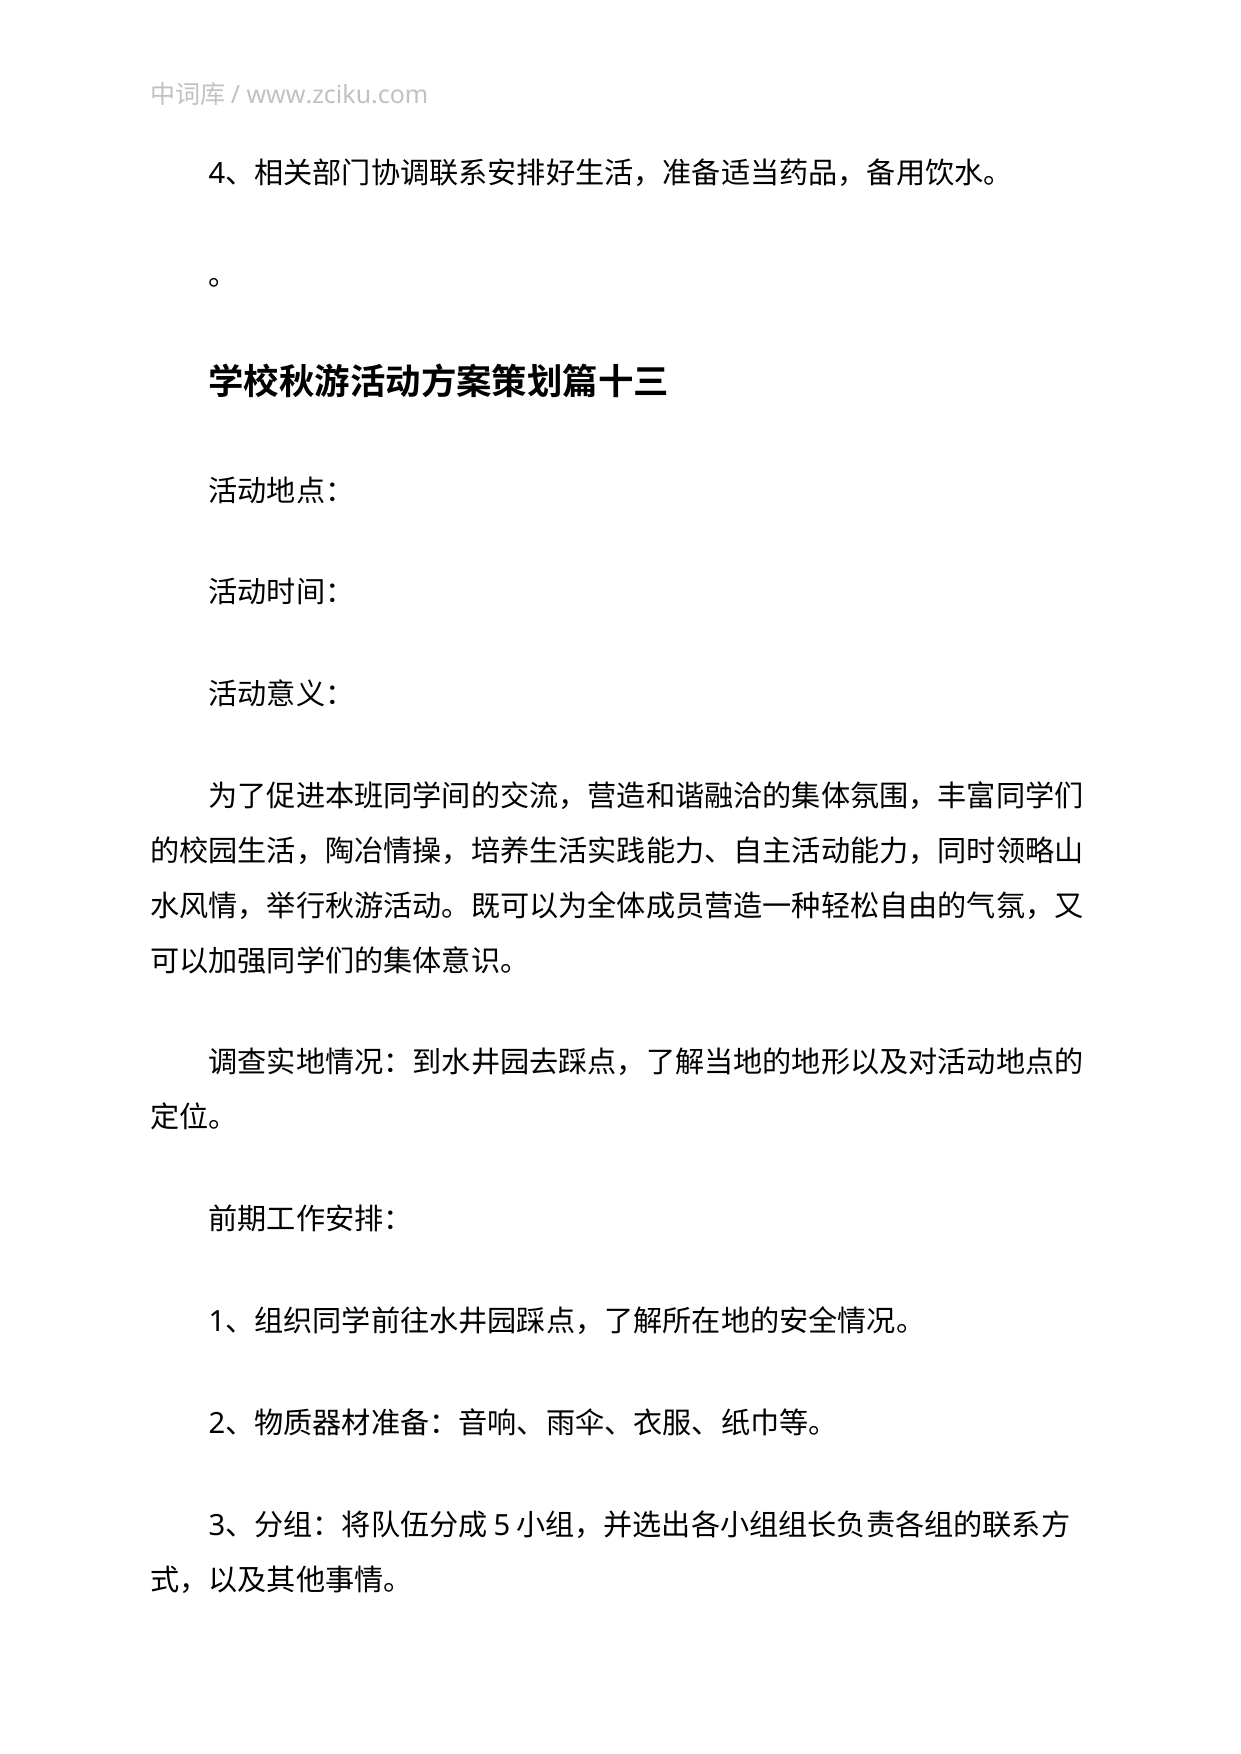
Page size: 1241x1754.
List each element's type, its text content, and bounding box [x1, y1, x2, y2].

text 为了促进本班同学间的交流，营造和谐融洽的集体氛围，丰富同学们的校园生活，陶冶情操，培养生活实践能力、自主活动能力，同时领略山水风情，举行秋游活动。既可以为全体成员营造一种轻松自由的气氛，又可以加强同学们的集体意识。 [150, 772, 1090, 979]
text 3、分组：将队伍分成5小组，并选出各小组组长负责各组的联系方式，以及其他事情。 [150, 1501, 1090, 1599]
text 前期工作安排： [150, 1196, 1090, 1238]
text 。 [150, 252, 1090, 294]
text 调查实地情况：到水井园去踩点，了解当地的地形以及对活动地点的定位。 [150, 1039, 1090, 1136]
text 学校秋游活动方案策划篇十三 [150, 354, 1090, 405]
text 4、相关部门协调联系安排好生活，准备适当药品，备用饮水。 [150, 150, 1090, 192]
text 活动地点： [150, 467, 1090, 509]
text 活动时间： [150, 569, 1090, 611]
text 1、组织同学前往水井园踩点，了解所在地的安全情况。 [150, 1297, 1090, 1340]
text 活动意义： [150, 671, 1090, 713]
text 2、物质器材准备：音响、雨伞、衣服、纸巾等。 [150, 1399, 1090, 1442]
